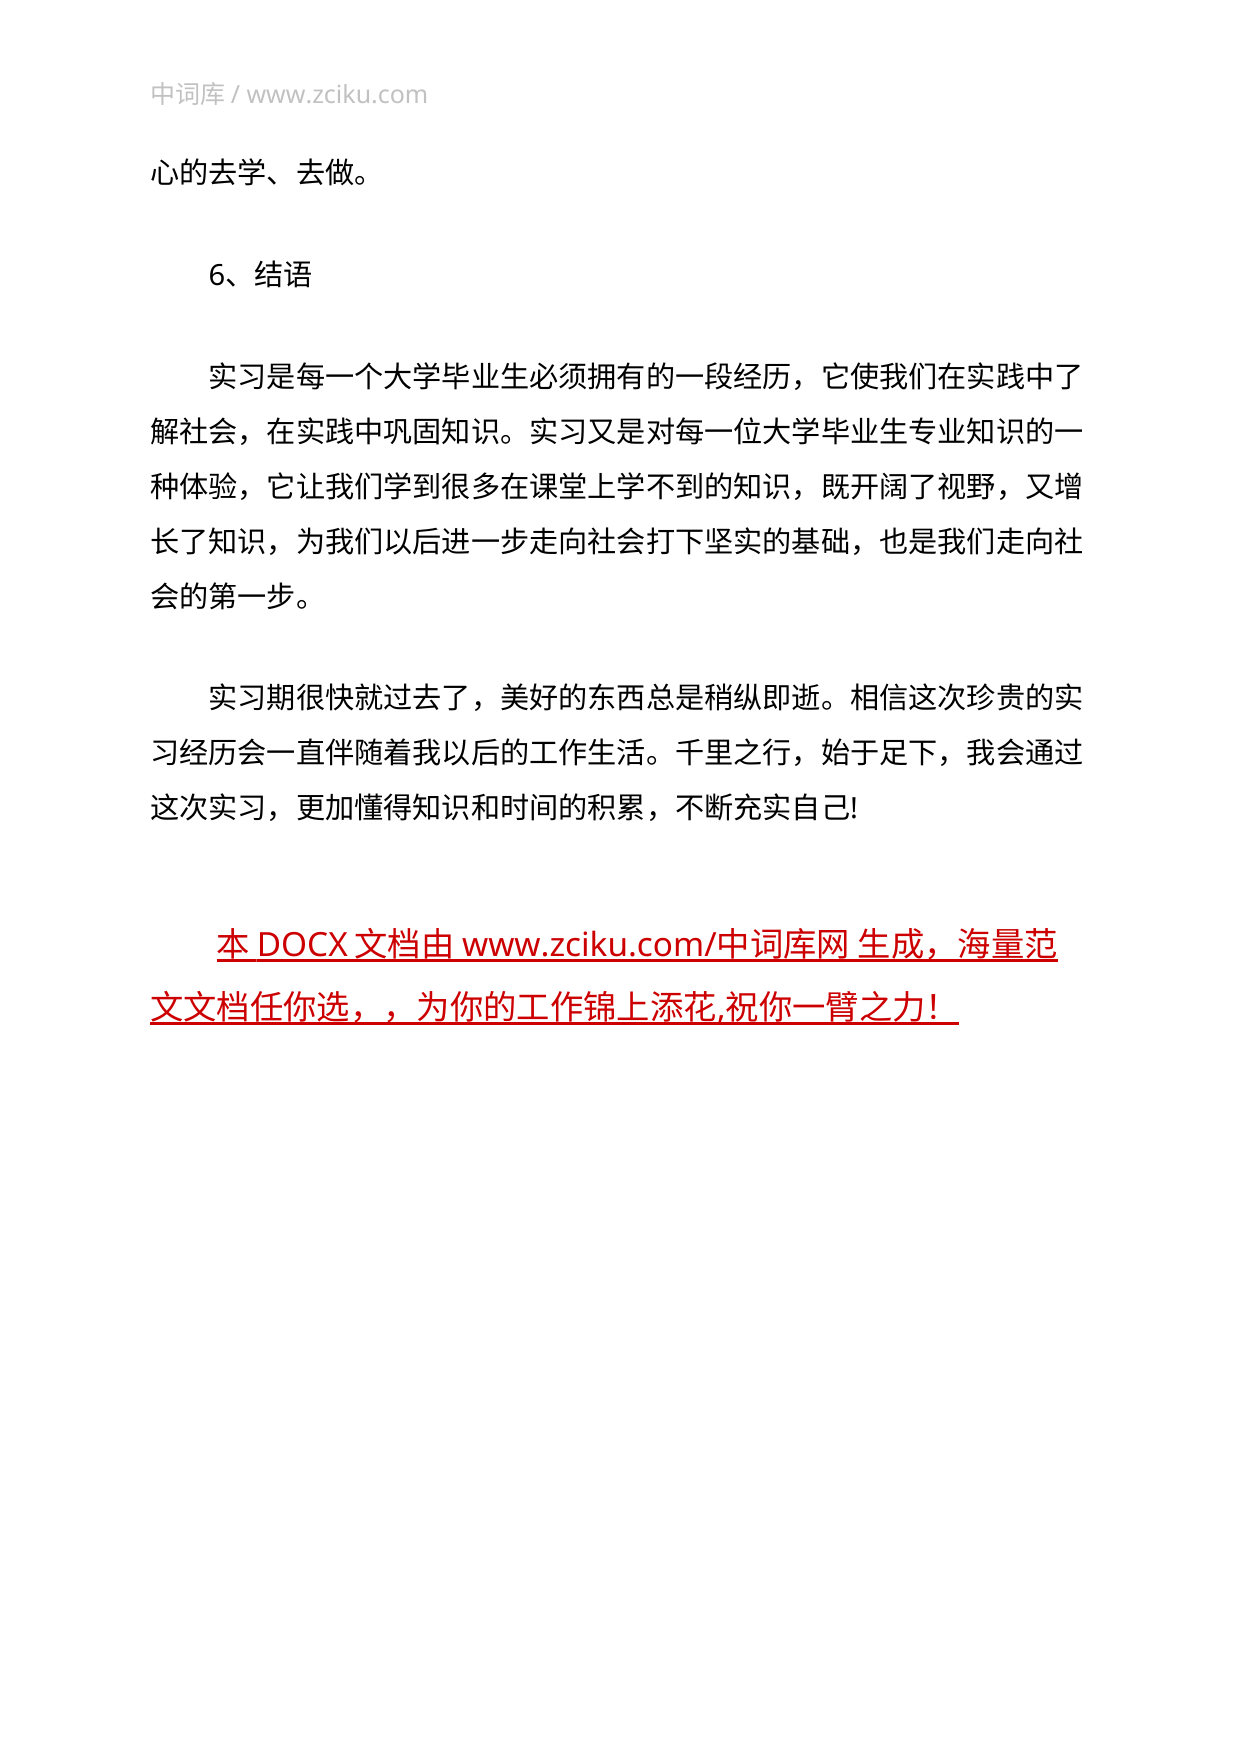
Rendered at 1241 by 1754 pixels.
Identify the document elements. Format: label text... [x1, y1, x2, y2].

text 实习是每一个大学毕业生必须拥有的一段经历，它使我们在实践中了解社会，在实践中巩固知识。实习又是对每一位大学毕业生专业知识的一种体验，它让我们学到很多在课堂上学不到的知识，既开阔了视野，又增长了知识，为我们以后进一步走向社会打下坚实的基础，也是我们走向社会的第一步。 [150, 354, 1090, 616]
text 本DOCX文档由 www.zciku.com/中词库网 生成，海量范文文档任你选，，为你的工作锦上添花,祝你一臂之力！ [150, 918, 1090, 1029]
text 实习期很快就过去了，美好的东西总是稍纵即逝。相信这次珍贵的实习经历会一直伴随着我以后的工作生活。千里之行，始于足下，我会通过这次实习，更加懂得知识和时间的积累，不断充实自己! [150, 675, 1090, 827]
text 6、结语 [150, 252, 1090, 294]
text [150, 150, 1090, 192]
